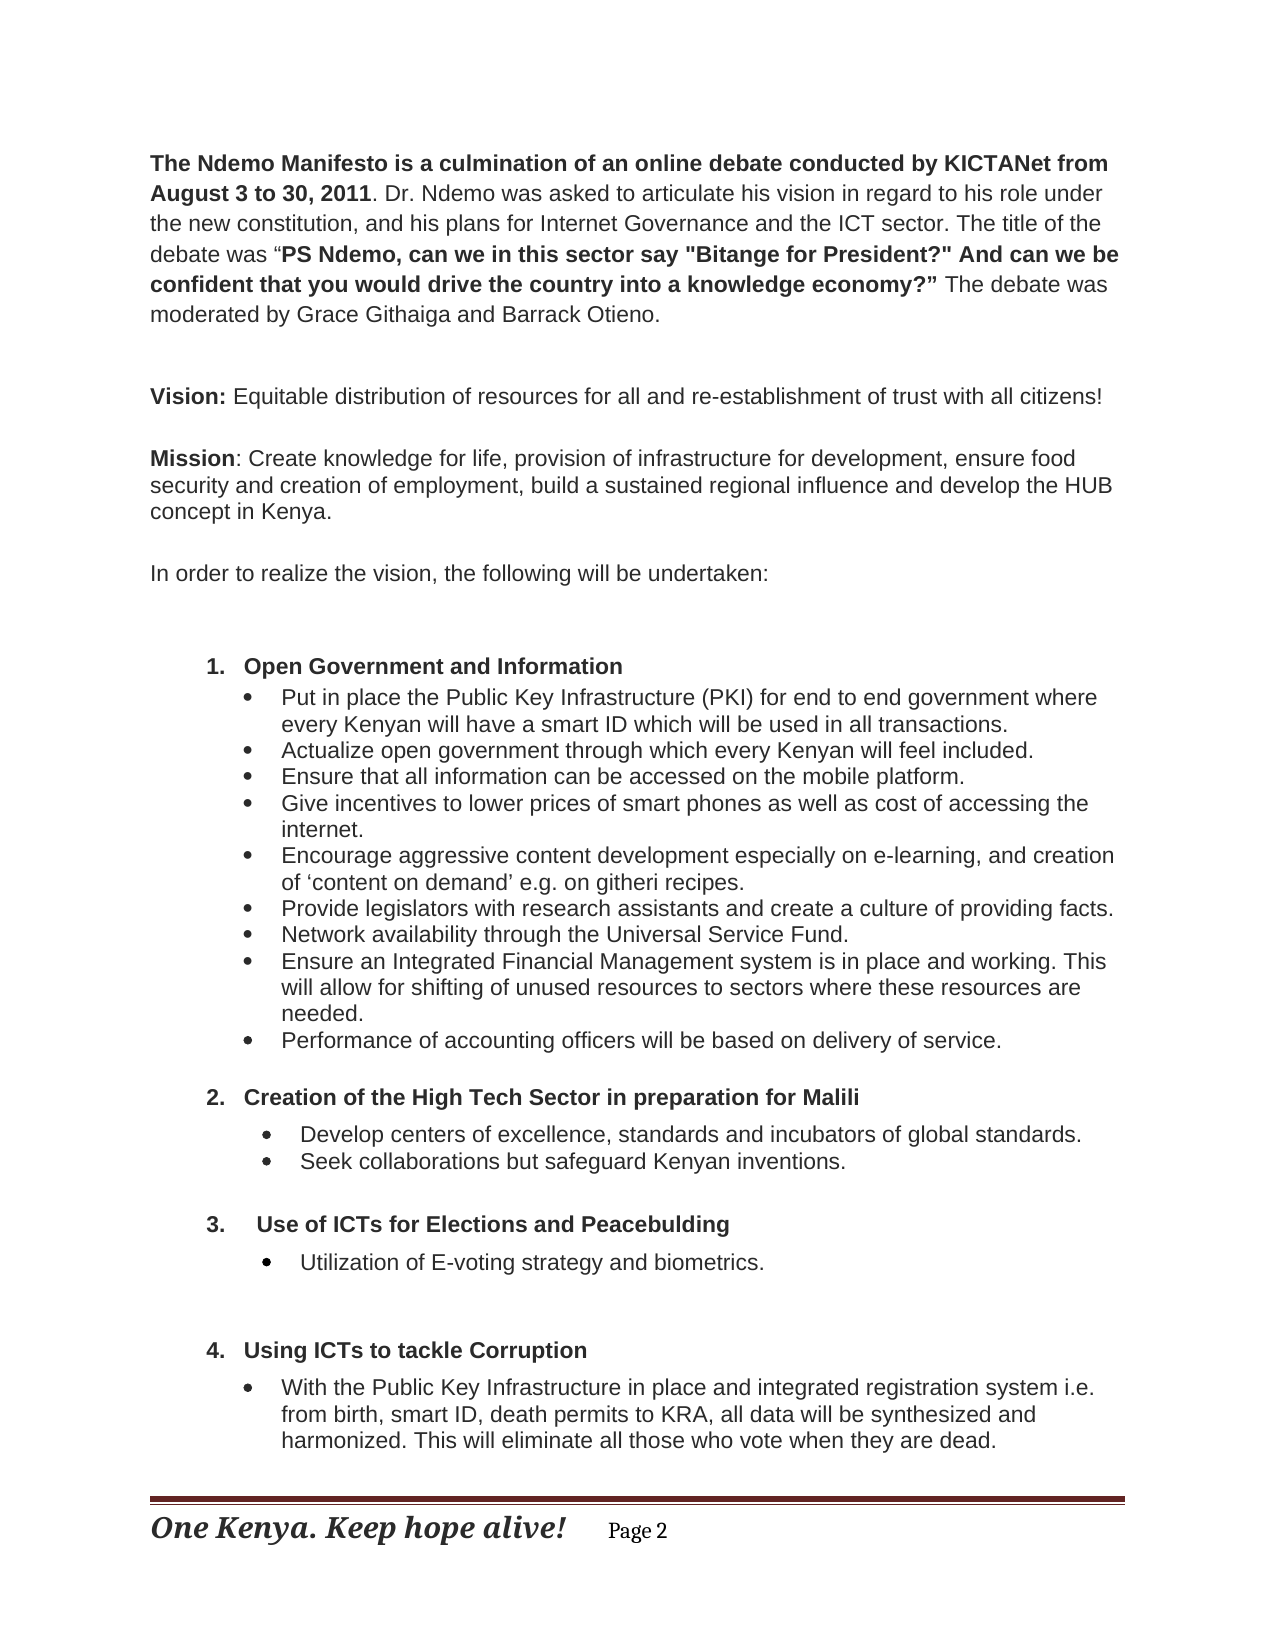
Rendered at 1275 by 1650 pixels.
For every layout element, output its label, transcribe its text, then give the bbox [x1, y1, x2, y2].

text Mission: Create knowledge for life, provision of infrastructure for development, ensure food security and creation of employment, build a sustained regional influence and develop the HUB concept in Kenya. [150, 445, 1125, 524]
list Using ICTs to tackle Corruption [206, 1337, 1125, 1363]
list Encourage aggressive content development especially on e-learning, and creation of ‘content on demand’ e.g. on githeri recipes. [244, 842, 1125, 895]
list Network availability through the Universal Service Fund. [244, 921, 1125, 948]
list Utilization of E-voting strategy and biometrics. [262, 1249, 1125, 1275]
list Ensure that all information can be accessed on the mobile platform. [244, 763, 1125, 789]
text Vision: Equitable distribution of resources for all and re-establishment of trust with all citizens! [150, 383, 1125, 409]
list With the Public Key Infrastructure in place and integrated registration system i.e. from birth, smart ID, death permits to KRA, all data will be synthesized and harmonized. This will eliminate all those who vote when they are dead. [244, 1374, 1125, 1453]
list Put in place the Public Key Infrastructure (PKI) for end to end government where every Kenyan will have a smart ID which will be used in all transactions. [244, 684, 1125, 737]
text The Ndemo Manifesto is a culmination of an online debate conducted by KICTANet from August 3 to 30, 2011. Dr. Ndemo was asked to articulate his vision in regard to his role under the new constitution, and his plans for Internet Governance and the ICT sector. The title of the debate was “PS Ndemo, can we in this sector say "Bitange for President?" And can we be confident that you would drive the country into a knowledge economy?” The debate was moderated by Grace Githaiga and Barrack Otieno. [150, 150, 1125, 327]
list Provide legislators with research assistants and create a culture of providing facts. [244, 895, 1125, 921]
list Use of ICTs for Elections and Peacebulding [206, 1211, 1125, 1238]
list Develop centers of excellence, standards and incubators of global standards. [262, 1121, 1125, 1148]
list Seek collaborations but safeguard Kenyan inventions. [262, 1148, 1125, 1174]
list Give incentives to lower prices of smart phones as well as cost of accessing the internet. [244, 789, 1125, 842]
list Performance of accounting officers will be based on delivery of service. [244, 1027, 1125, 1053]
list Ensure an Integrated Financial Management system is in place and working. This will allow for shifting of unused resources to sectors where these resources are needed. [244, 948, 1125, 1027]
list Open Government and Information [206, 653, 1125, 679]
list Actualize open government through which every Kenyan will feel included. [244, 737, 1125, 763]
list Creation of the High Tech Sector in preparation for Malili [206, 1084, 1125, 1111]
text In order to realize the vision, the following will be undertaken: [150, 560, 1125, 586]
